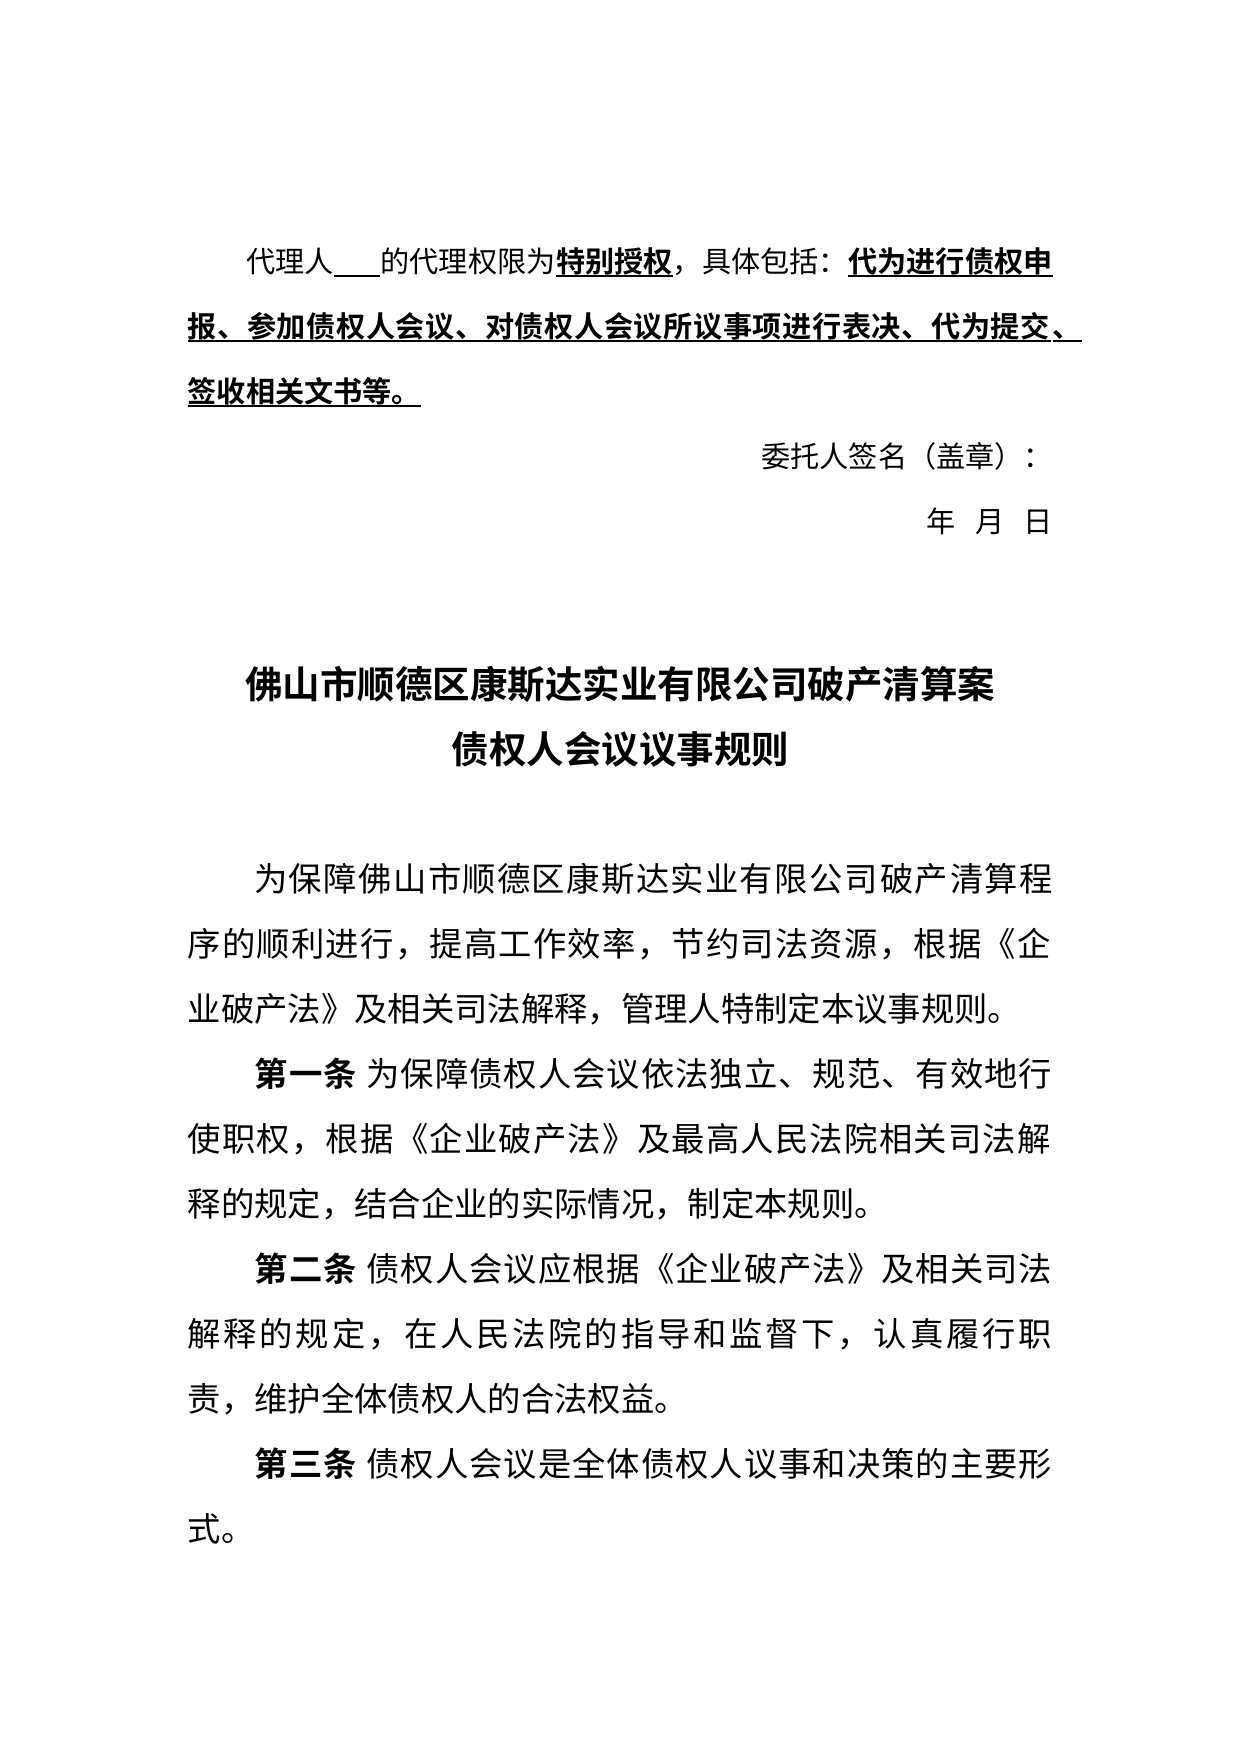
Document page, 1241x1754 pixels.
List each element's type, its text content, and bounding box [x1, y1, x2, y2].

text 年 月 日 [187, 487, 1053, 552]
text 委托人签名（盖章）： [187, 422, 1053, 487]
text 债权人会议议事规则 [187, 714, 1053, 779]
text 第一条 为保障债权人会议依法独立、规范、有效地行使职权，根据《企业破产法》及最高人民法院相关司法解释的规定，结合企业的实际情况，制定本规则。 [187, 1039, 1053, 1234]
text 代理人 的代理权限为特别授权，具体包括：代为进行债权申报、参加债权人会议、对债权人会议所议事项进行表决、代为提交、签收相关文书等。 [187, 227, 1053, 422]
text 第二条 债权人会议应根据《企业破产法》及相关司法解释的规定，在人民法院的指导和监督下，认真履行职责，维护全体债权人的合法权益。 [187, 1234, 1053, 1429]
text 第三条 债权人会议是全体债权人议事和决策的主要形式。 [187, 1429, 1053, 1559]
text 佛山市顺德区康斯达实业有限公司破产清算案 [187, 649, 1053, 714]
text 为保障佛山市顺德区康斯达实业有限公司破产清算程序的顺利进行，提高工作效率，节约司法资源，根据《企业破产法》及相关司法解释，管理人特制定本议事规则。 [187, 844, 1053, 1039]
